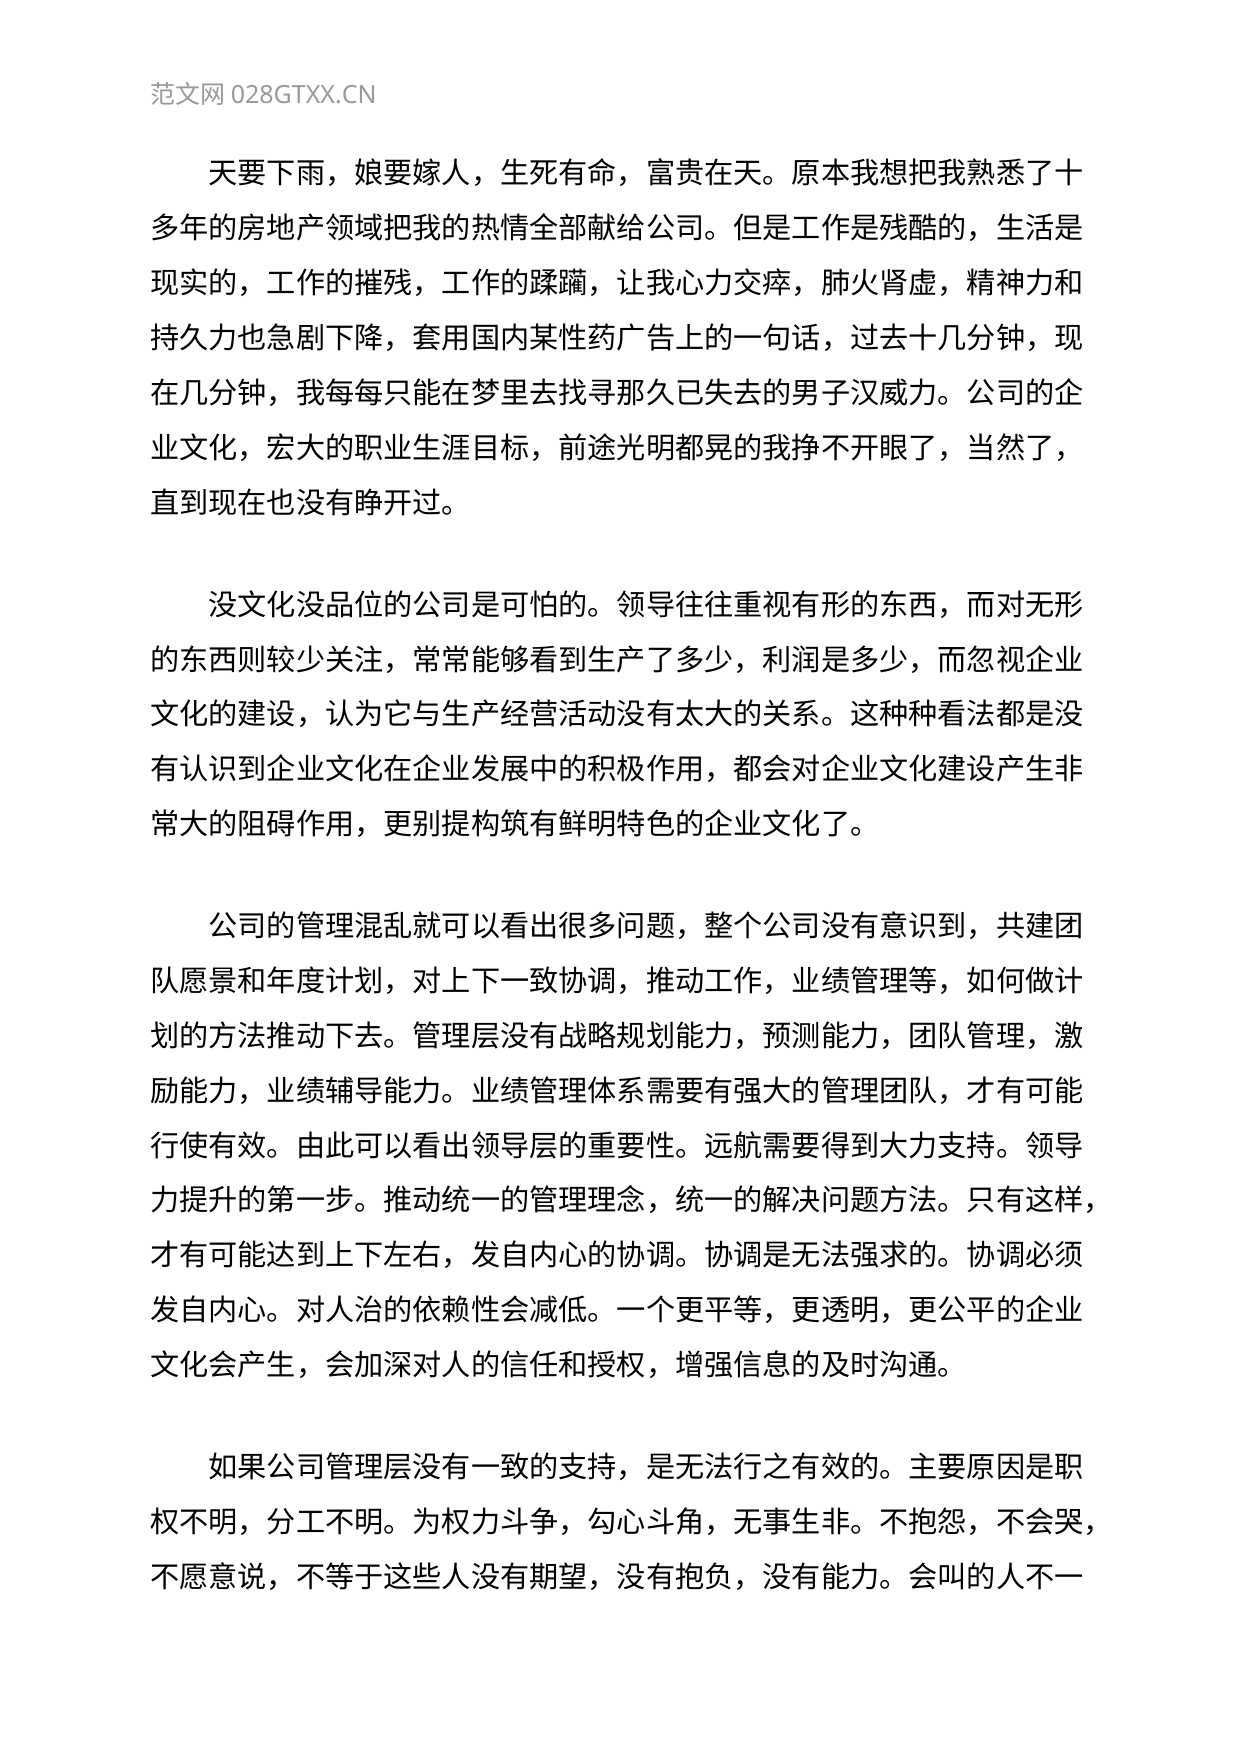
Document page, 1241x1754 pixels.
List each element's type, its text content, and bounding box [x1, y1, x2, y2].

text 天要下雨，娘要嫁人，生死有命，富贵在天。原本我想把我熟悉了十多年的房地产领域把我的热情全部献给公司。但是工作是残酷的，生活是现实的，工作的摧残，工作的蹂躏，让我心力交瘁，肺火肾虚，精神力和持久力也急剧下降，套用国内某性药广告上的一句话，过去十几分钟，现在几分钟，我每每只能在梦里去找寻那久已失去的男子汉威力。公司的企业文化，宏大的职业生涯目标，前途光明都晃的我挣不开眼了，当然了，直到现在也没有睁开过。 [150, 150, 1090, 522]
text 公司的管理混乱就可以看出很多问题，整个公司没有意识到，共建团队愿景和年度计划，对上下一致协调，推动工作，业绩管理等，如何做计划的方法推动下去。管理层没有战略规划能力，预测能力，团队管理，激励能力，业绩辅导能力。业绩管理体系需要有强大的管理团队，才有可能行使有效。由此可以看出领导层的重要性。远航需要得到大力支持。领导力提升的第一步。推动统一的管理理念，统一的解决问题方法。只有这样，才有可能达到上下左右，发自内心的协调。协调是无法强求的。协调必须发自内心。对人治的依赖性会减低。一个更平等，更透明，更公平的企业文化会产生，会加深对人的信任和授权，增强信息的及时沟通。 [150, 902, 1090, 1384]
text 没文化没品位的公司是可怕的。领导往往重视有形的东西，而对无形的东西则较少关注，常常能够看到生产了多少，利润是多少，而忽视企业文化的建设，认为它与生产经营活动没有太大的关系。这种种看法都是没有认识到企业文化在企业发展中的积极作用，都会对企业文化建设产生非常大的阻碍作用，更别提构筑有鲜明特色的企业文化了。 [150, 581, 1090, 843]
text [150, 1443, 1090, 1596]
